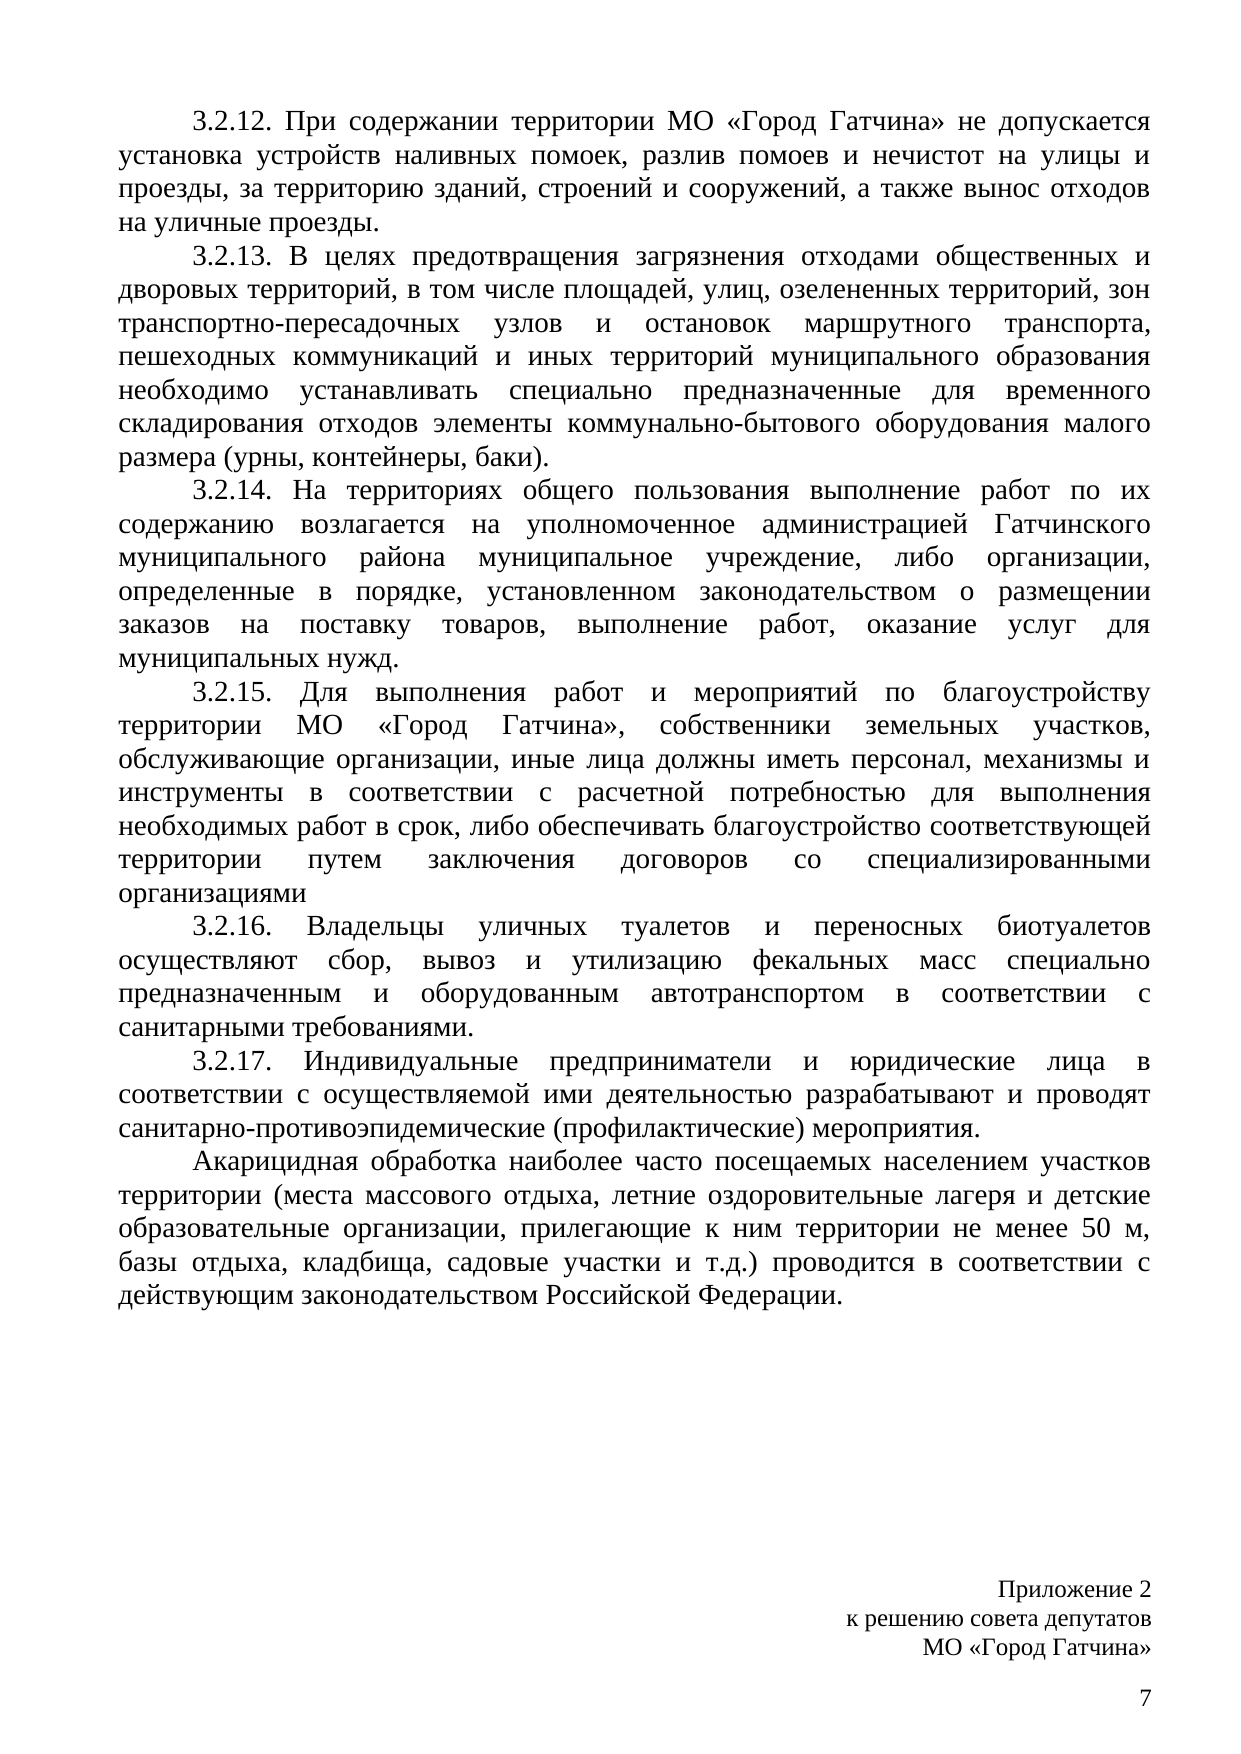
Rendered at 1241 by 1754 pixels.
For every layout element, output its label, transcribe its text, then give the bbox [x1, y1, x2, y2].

text Акарицидная обработка наиболее часто посещаемых населением участков территории (места массового отдыха, летние оздоровительные лагеря и детские образовательные организации, прилегающие к ним территории не менее 50 м, базы отдыха, кладбища, садовые участки и т.д.) проводится в соответствии с действующим законодательством Российской Федерации. [118, 1143, 1152, 1311]
text Приложение 2 [118, 1574, 1152, 1603]
text 3.2.13. В целях предотвращения загрязнения отходами общественных и дворовых территорий, в том числе площадей, улиц, озелененных территорий, зон транспортно-пересадочных узлов и остановок маршрутного транспорта, пешеходных коммуникаций и иных территорий муниципального образования необходимо устанавливать специально предназначенные для временного складирования отходов элементы коммунально-бытового оборудования малого размера (урны, контейнеры, баки). [118, 238, 1152, 472]
text 3.2.14. На территориях общего пользования выполнение работ по их содержанию возлагается на уполномоченное администрацией Гатчинского муниципального района муниципальное учреждение, либо организации, определенные в порядке, установленном законодательством о размещении заказов на поставку товаров, выполнение работ, оказание услуг для муниципальных нужд. [118, 472, 1152, 674]
text МО «Город Гатчина» [118, 1632, 1152, 1661]
text 3.2.12. При содержании территории МО «Город Гатчина» не допускается установка устройств наливных помоек, разлив помоев и нечистот на улицы и проезды, за территорию зданий, строений и сооружений, а также вынос отходов на уличные проезды. [118, 103, 1152, 238]
text 3.2.15. Для выполнения работ и мероприятий по благоустройству территории МО «Город Гатчина», собственники земельных участков, обслуживающие организации, иные лица должны иметь персонал, механизмы и инструменты в соответствии с расчетной потребностью для выполнения необходимых работ в срок, либо обеспечивать благоустройство соответствующей территории путем заключения договоров со специализированными организациями [118, 674, 1152, 908]
text 3.2.16. Владельцы уличных туалетов и переносных биотуалетов осуществляют сбор, вывоз и утилизацию фекальных масс специально предназначенным и оборудованным автотранспортом в соответствии с санитарными требованиями. [118, 908, 1152, 1043]
text 3.2.17. Индивидуальные предприниматели и юридические лица в соответствии с осуществляемой ими деятельностью разрабатывают и проводят санитарно-противоэпидемические (профилактические) мероприятия. [118, 1043, 1152, 1143]
text к решению совета депутатов [118, 1603, 1152, 1632]
